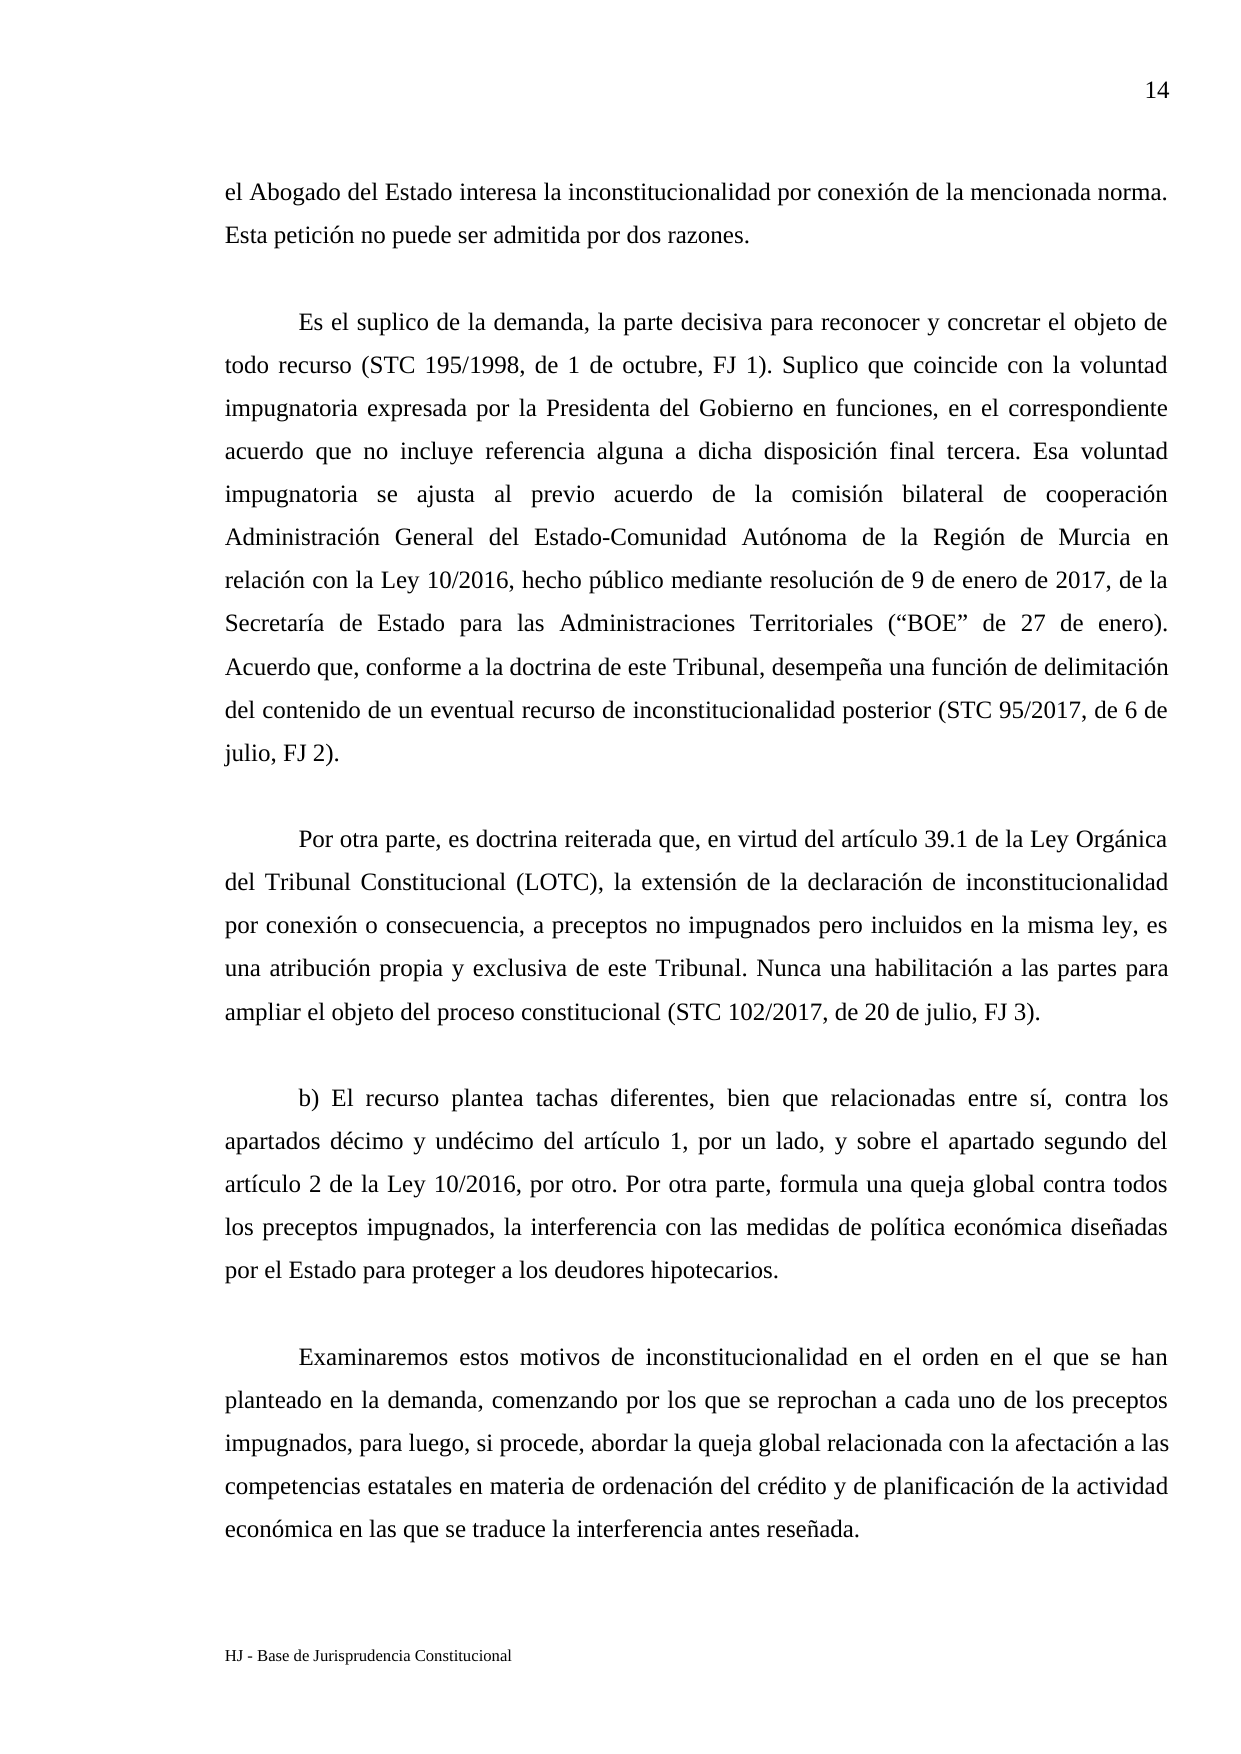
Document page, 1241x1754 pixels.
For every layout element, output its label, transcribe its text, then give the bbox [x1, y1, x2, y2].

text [224, 177, 1169, 249]
text Es el suplico de la demanda, la parte decisiva para reconocer y concretar el objeto de todo recurso (STC 195/1998, de 1 de octubre, FJ 1). Suplico que coincide con la voluntad impugnatoria expresada por la Presidenta del Gobierno en funciones, en el correspondiente acuerdo que no incluye referencia alguna a dicha disposición final tercera. Esa voluntad impugnatoria se ajusta al previo acuerdo de la comisión bilateral de cooperación Administración General del Estado-Comunidad Autónoma de la Región de Murcia en relación con la Ley 10/2016, hecho público mediante resolución de 9 de enero de 2017, de la Secretaría de Estado para las Administraciones Territoriales (“BOE” de 27 de enero). Acuerdo que, conforme a la doctrina de este Tribunal, desempeña una función de delimitación del contenido de un eventual recurso de inconstitucionalidad posterior (STC 95/2017, de 6 de julio, FJ 2). [224, 307, 1169, 767]
text Examinaremos estos motivos de inconstitucionalidad en el orden en el que se han planteado en la demanda, comenzando por los que se reprochan a cada uno de los preceptos impugnados, para luego, si procede, abordar la queja global relacionada con la afectación a las competencias estatales en materia de ordenación del crédito y de planificación de la actividad económica en las que se traduce la interferencia antes reseñada. [224, 1342, 1169, 1543]
text Por otra parte, es doctrina reiterada que, en virtud del artículo 39.1 de la Ley Orgánica del Tribunal Constitucional (LOTC), la extensión de la declaración de inconstitucionalidad por conexión o consecuencia, a preceptos no impugnados pero incluidos en la misma ley, es una atribución propia y exclusiva de este Tribunal. Nunca una habilitación a las partes para ampliar el objeto del proceso constitucional (STC 102/2017, de 20 de julio, FJ 3). [224, 824, 1169, 1025]
text b) El recurso plantea tachas diferentes, bien que relacionadas entre sí, contra los apartados décimo y undécimo del artículo 1, por un lado, y sobre el apartado segundo del artículo 2 de la Ley 10/2016, por otro. Por otra parte, formula una queja global contra todos los preceptos impugnados, la interferencia con las medidas de política económica diseñadas por el Estado para proteger a los deudores hipotecarios. [224, 1083, 1169, 1284]
